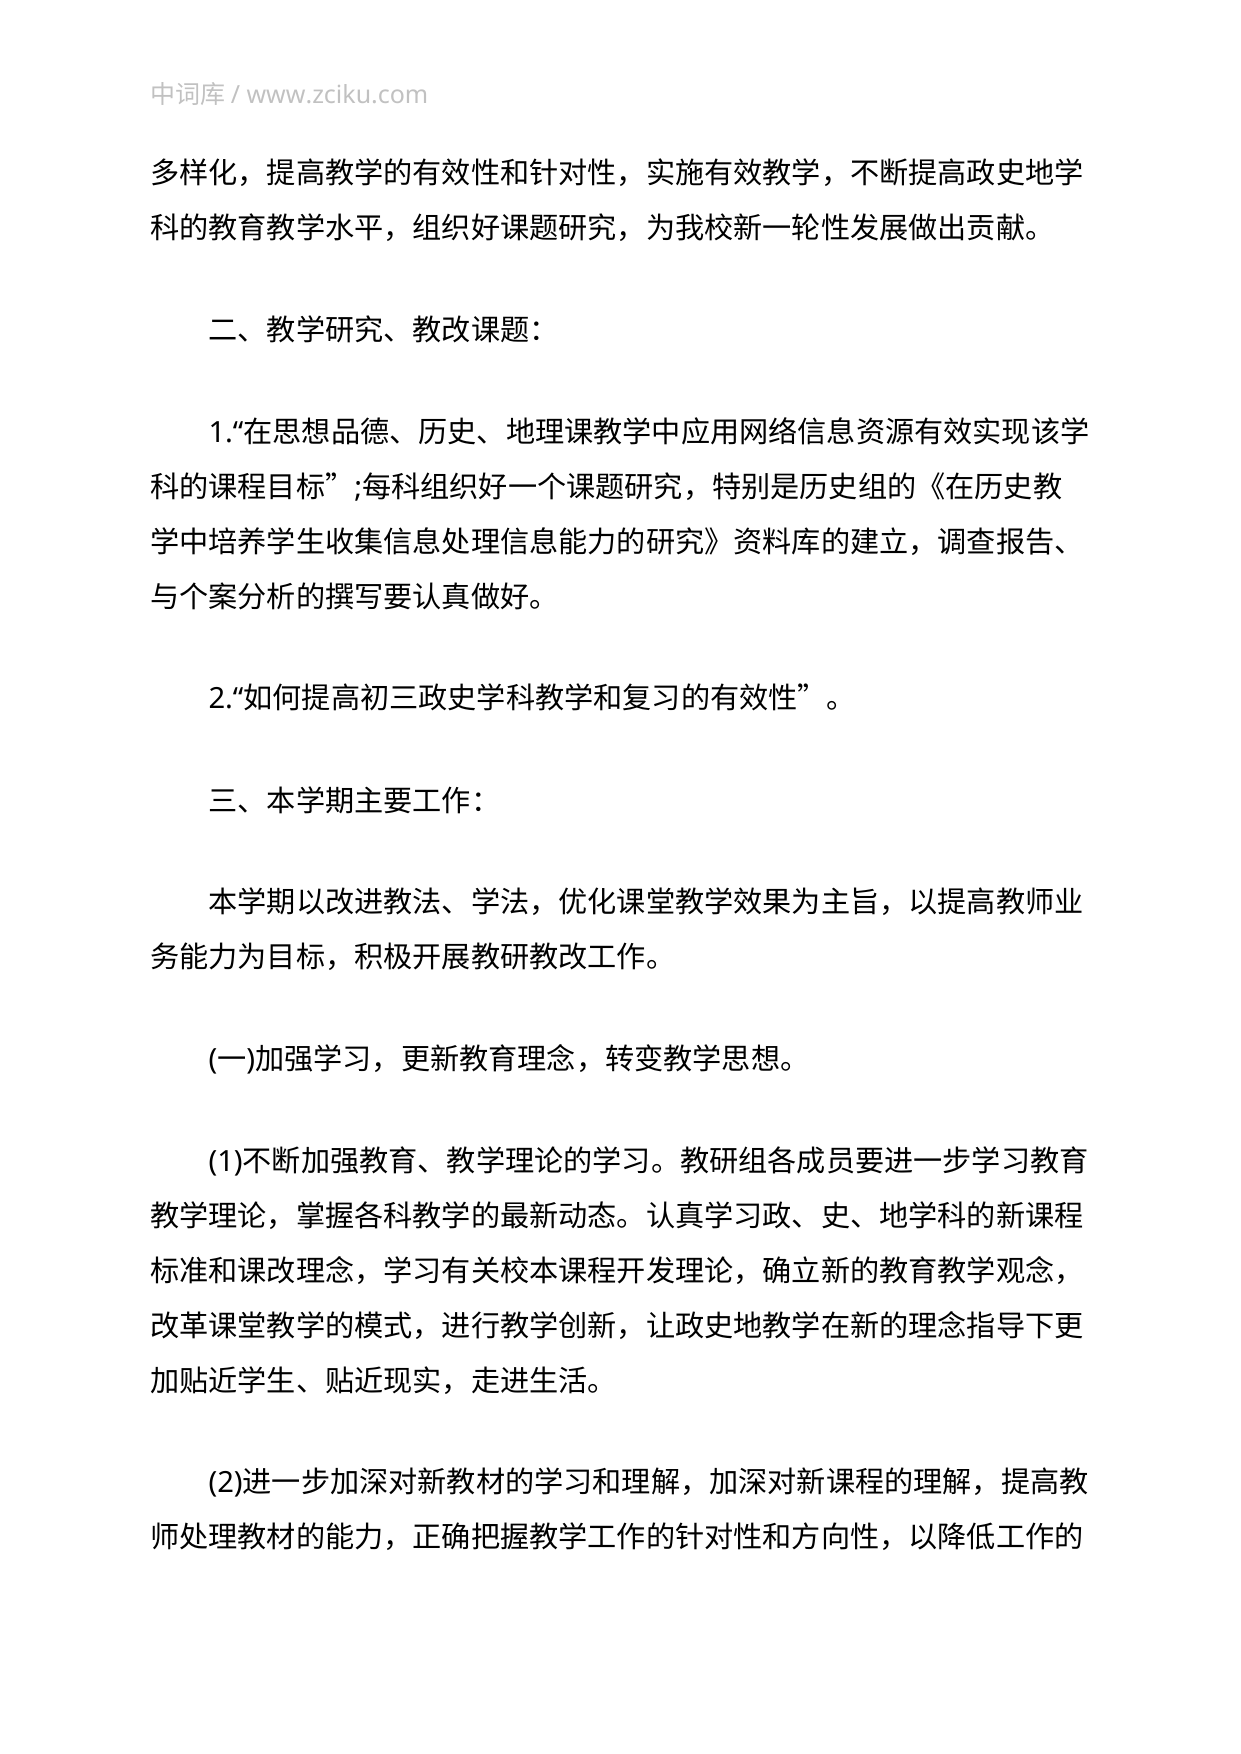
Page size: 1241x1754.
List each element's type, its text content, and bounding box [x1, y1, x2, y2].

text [150, 1459, 1090, 1556]
text 本学期以改进教法、学法，优化课堂教学效果为主旨，以提高教师业务能力为目标，积极开展教研教改工作。 [150, 879, 1090, 976]
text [150, 150, 1090, 247]
text 二、教学研究、教改课题： [150, 307, 1090, 349]
text 三、本学期主要工作： [150, 777, 1090, 819]
text (1)不断加强教育、教学理论的学习。教研组各成员要进一步学习教育教学理论，掌握各科教学的最新动态。认真学习政、史、地学科的新课程标准和课改理念，学习有关校本课程开发理论，确立新的教育教学观念，改革课堂教学的模式，进行教学创新，让政史地教学在新的理念指导下更加贴近学生、贴近现实，走进生活。 [150, 1137, 1090, 1399]
text 2.“如何提高初三政史学科教学和复习的有效性”。 [150, 675, 1090, 717]
text 1.“在思想品德、历史、地理课教学中应用网络信息资源有效实现该学科的课程目标”;每科组织好一个课题研究，特别是历史组的《在历史教学中培养学生收集信息处理信息能力的研究》资料库的建立，调查报告、与个案分析的撰写要认真做好。 [150, 408, 1090, 616]
text (一)加强学习，更新教育理念，转变教学思想。 [150, 1036, 1090, 1078]
